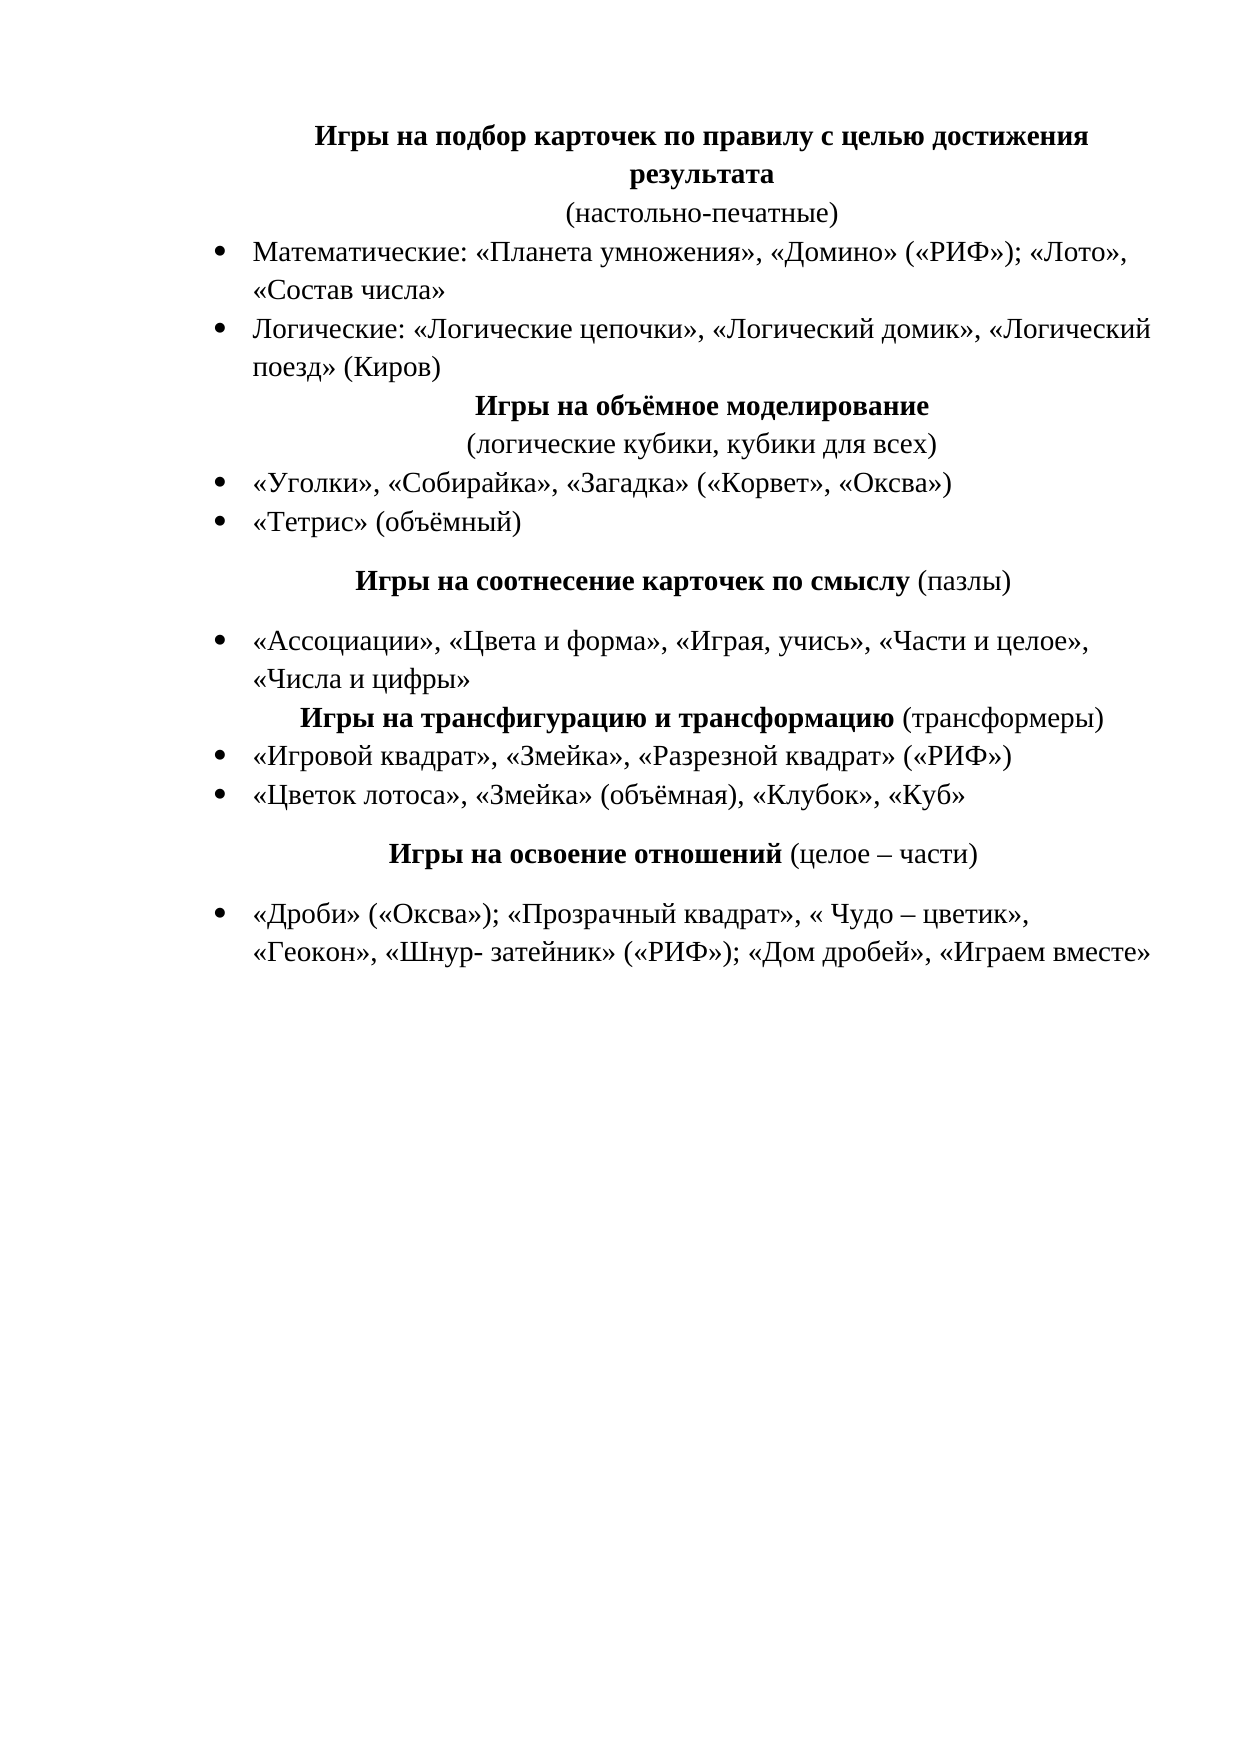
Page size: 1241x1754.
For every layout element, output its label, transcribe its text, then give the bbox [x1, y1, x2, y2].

list Математические: «Планета умножения», «Домино» («РИФ»); «Лото», «Состав числа» [215, 234, 1152, 306]
list «Уголки», «Собирайка», «Загадка» («Корвет», «Оксва») [215, 465, 1152, 499]
list (настольно-печатные) [252, 195, 1152, 229]
list «Дроби» («Оксва»); «Прозрачный квадрат», « Чудо – цветик», «Геокон», «Шнур- затейник» («РИФ»); «Дом дробей», «Играем вместе» [215, 896, 1152, 968]
list Игры на объёмное моделирование [252, 388, 1152, 422]
list (логические кубики, кубики для всех) [252, 427, 1152, 460]
list «Ассоциации», «Цвета и форма», «Играя, учись», «Части и целое», «Числа и цифры» [215, 623, 1152, 695]
text Игры на соотнесение карточек по смыслу (пазлы) [215, 563, 1152, 597]
list Логические: «Логические цепочки», «Логический домик», «Логический поезд» (Киров) [215, 311, 1152, 383]
list Игры на подбор карточек по правилу с целью достижения результата [252, 118, 1152, 190]
list «Цветок лотоса», «Змейка» (объёмная), «Клубок», «Куб» [215, 777, 1152, 811]
list «Тетрис» (объёмный) [215, 504, 1152, 537]
list Игры на трансфигурацию и трансформацию (трансформеры) [252, 700, 1152, 733]
text Игры на освоение отношений (целое – части) [215, 837, 1152, 870]
list «Игровой квадрат», «Змейка», «Разрезной квадрат» («РИФ») [215, 738, 1152, 772]
